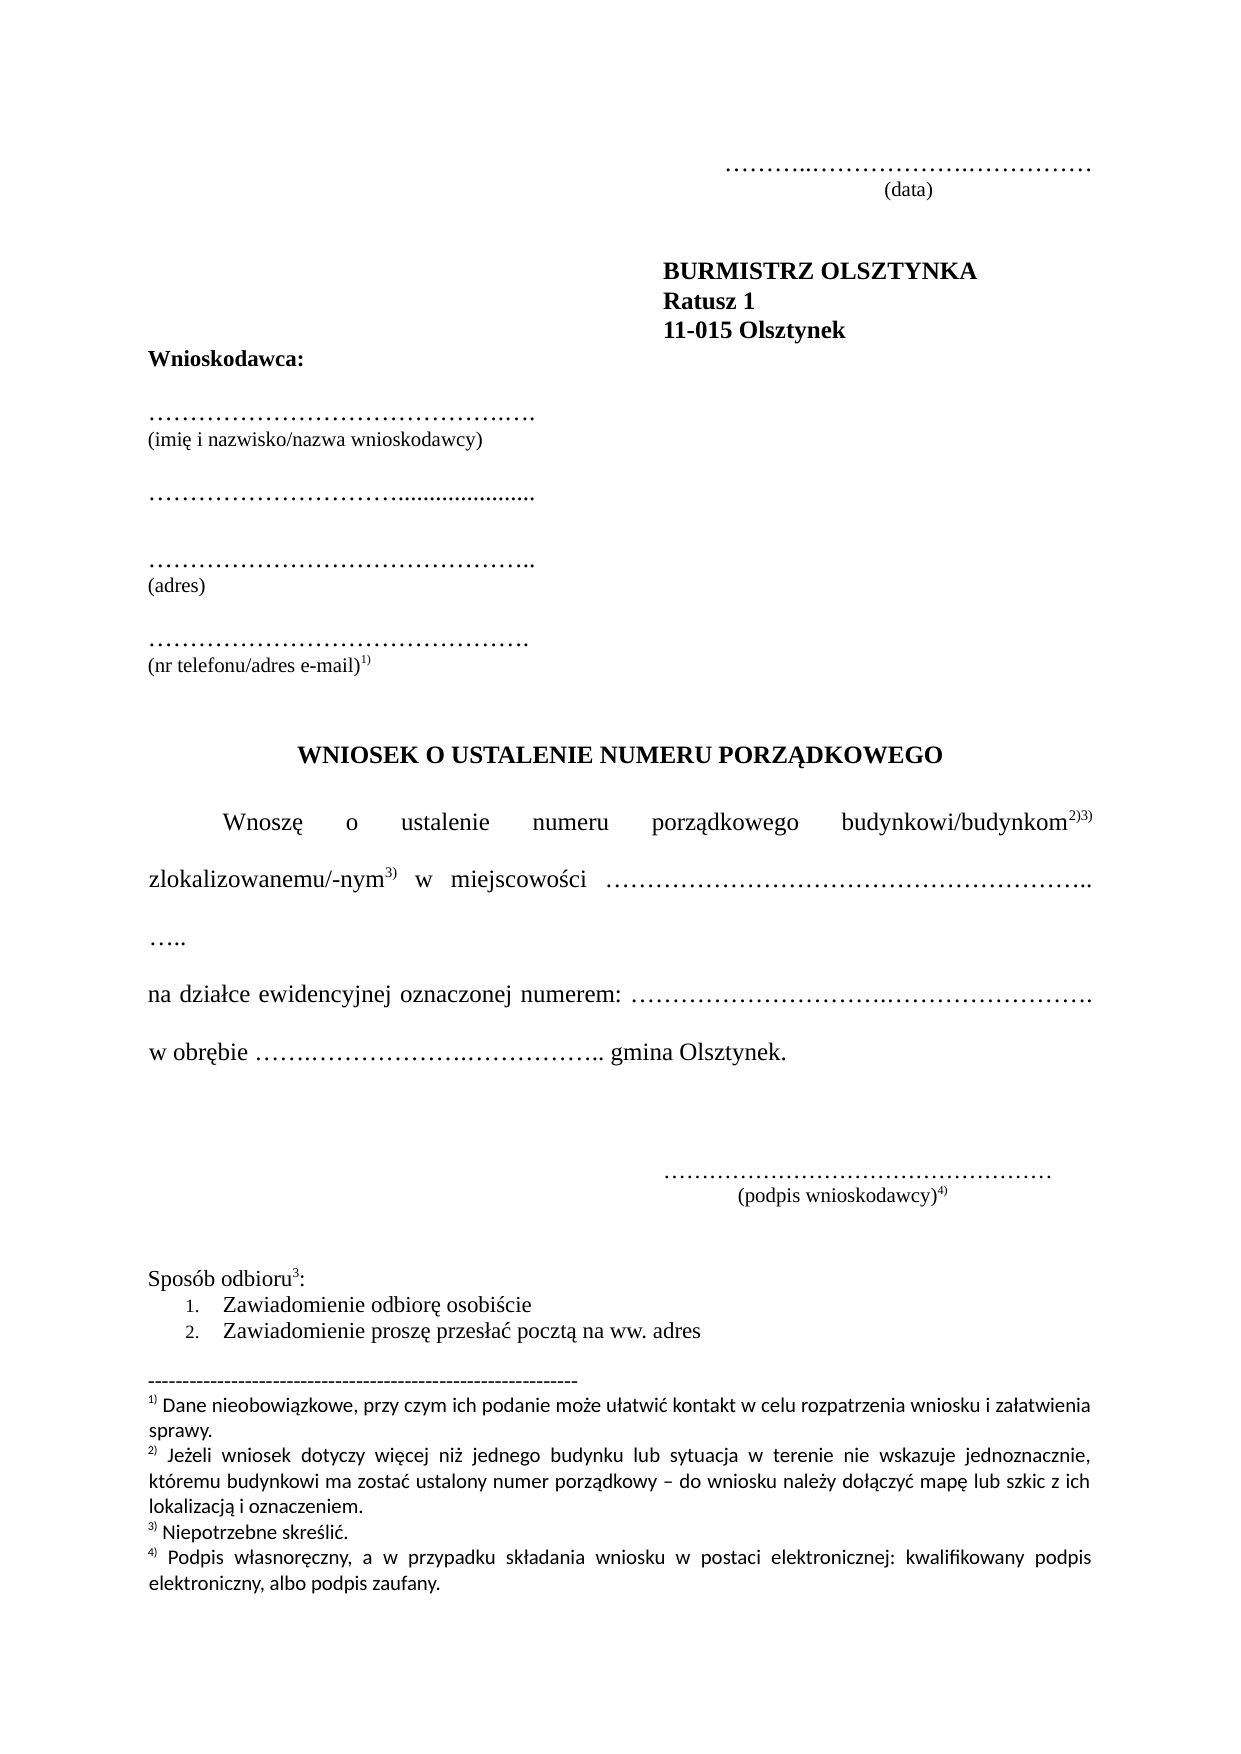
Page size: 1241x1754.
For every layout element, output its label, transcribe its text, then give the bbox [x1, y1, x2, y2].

text BURMISTRZ OLSZTYNKA [663, 256, 1093, 285]
text ………………………………………. [148, 623, 1093, 652]
text …………………………………….…. [148, 397, 1093, 426]
text Ratusz 1 [663, 286, 1093, 315]
text (podpis wnioskodawcy)4) [664, 1183, 1093, 1207]
text (data) [884, 177, 1093, 201]
text …………………………………………… [663, 1157, 1093, 1183]
text ………..……………….…………… [148, 148, 1093, 176]
text (adres) [148, 573, 1093, 597]
text (nr telefonu/adres e-mail)1) [148, 652, 1093, 677]
text ……………………………………….. [148, 544, 1093, 572]
list Zawiadomienie odbiorę osobiście [185, 1291, 1093, 1317]
text 1) Dane nieobowiązkowe, przy czym ich podanie może ułatwić kontakt w celu rozpatrzenia wniosku i załatwienia sprawy. [148, 1392, 1093, 1443]
text Wnoszę o ustalenie numeru porządkowego budynkowi/budynkom2)3) zlokalizowanemu/-nym3) w miejscowości …………………………………………………..….. [149, 807, 1093, 951]
text 4) Podpis własnoręczny, a w przypadku składania wniosku w postaci elektronicznej: kwalifikowany podpis elektroniczny, albo podpis zaufany. [148, 1544, 1093, 1595]
text 2) Jeżeli wniosek dotyczy więcej niż jednego budynku lub sytuacja w terenie nie wskazuje jednoznacznie, któremu budynkowi ma zostać ustalony numer porządkowy – do wniosku należy dołączyć mapę lub szkic z ich lokalizacją i oznaczeniem. [148, 1443, 1093, 1519]
text Wnioskodawca: [148, 345, 1093, 372]
text …………………………...................... [148, 477, 1093, 505]
text 3) Niepotrzebne skreślić. [148, 1519, 1093, 1544]
list Zawiadomienie proszę przesłać pocztą na ww. adres [185, 1317, 1093, 1344]
text na działce ewidencyjnej oznaczonej numerem: ………………………….……………………. w obrębie …….……………….…………….. gmina Olsztynek. [148, 979, 1093, 1066]
text -------------------------------------------------------------- [148, 1368, 1093, 1392]
text 11-015 Olsztynek [663, 316, 1093, 344]
text WNIOSEK O USTALENIE NUMERU PORZĄDKOWEGO [148, 740, 1093, 768]
text (imię i nazwisko/nazwa wnioskodawcy) [148, 427, 1093, 451]
text Sposób odbioru3: [148, 1265, 1093, 1291]
